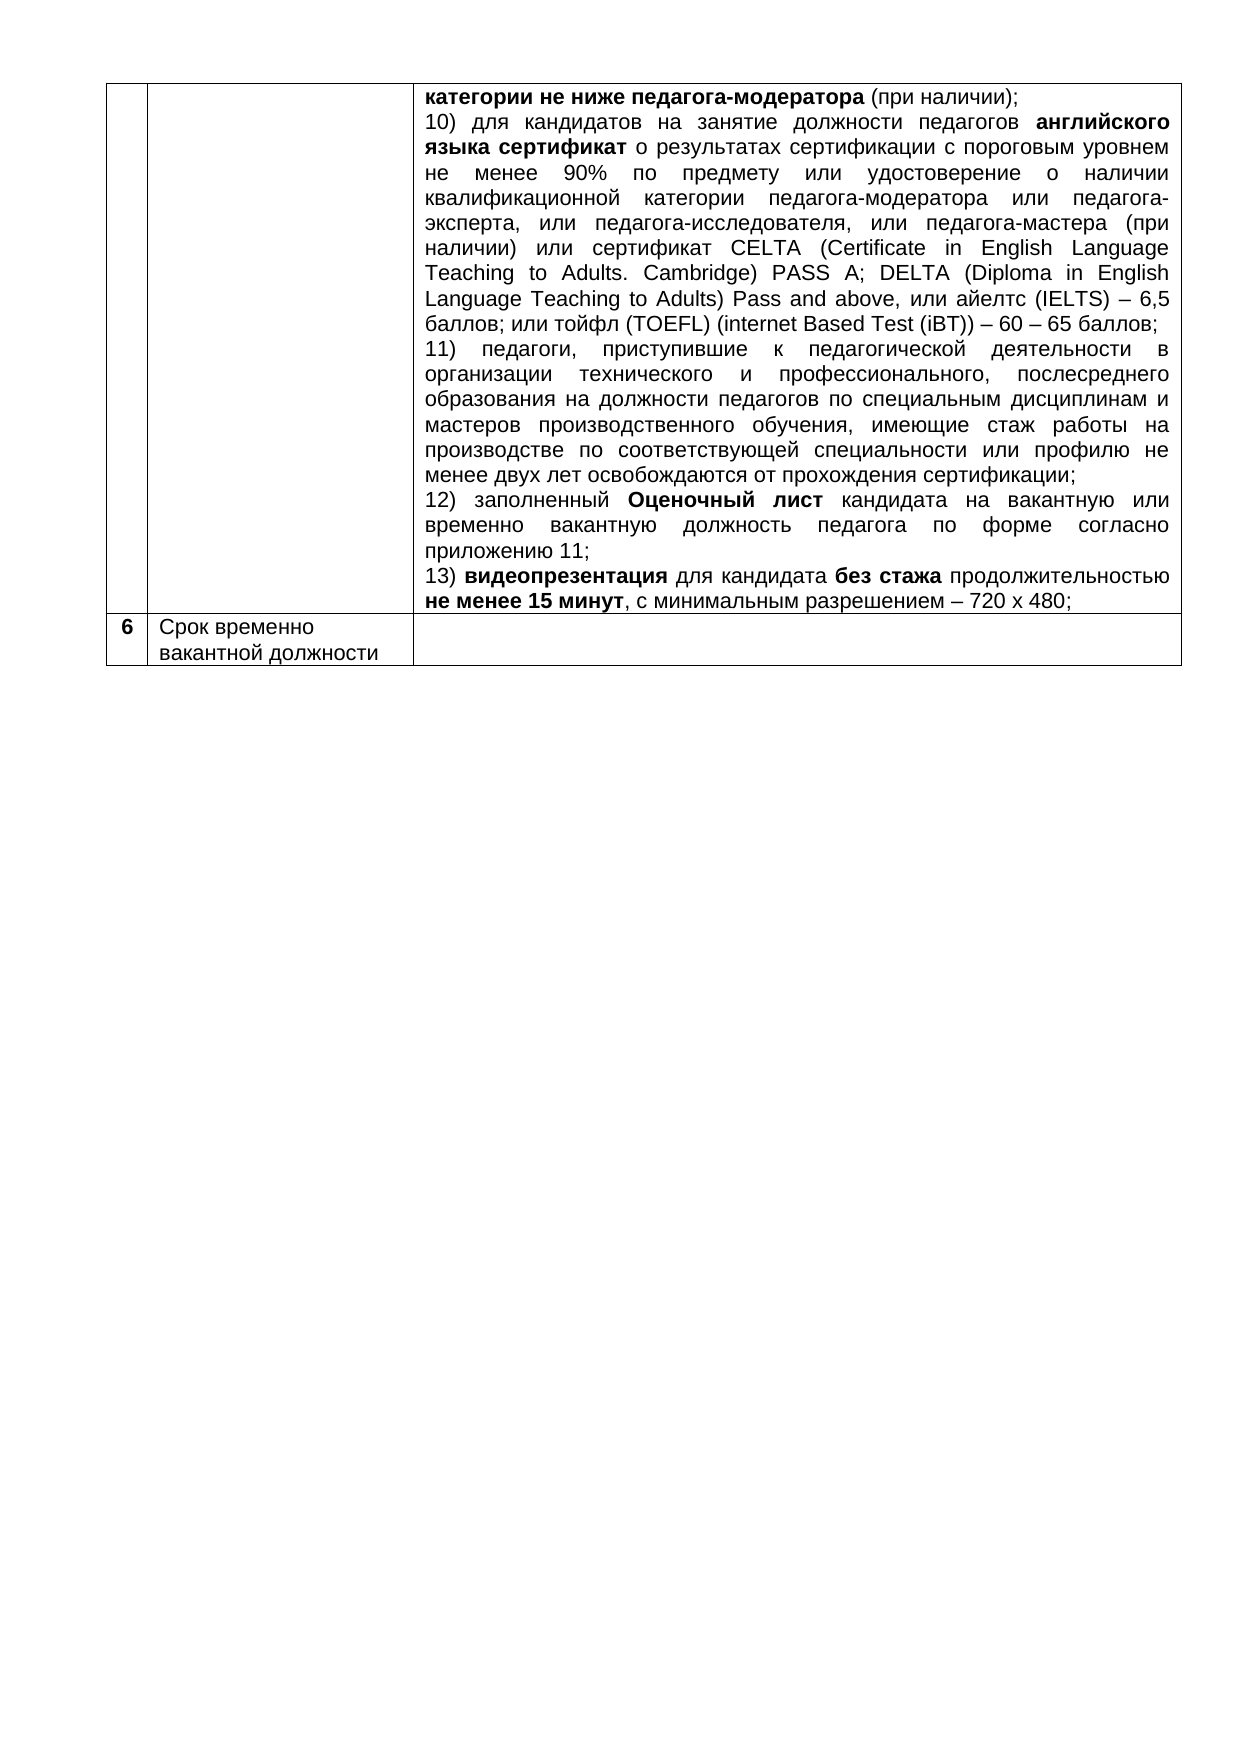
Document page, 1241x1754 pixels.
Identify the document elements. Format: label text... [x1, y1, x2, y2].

table_cell Срок временно вакантной должности [148, 614, 413, 664]
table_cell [148, 84, 413, 613]
table_cell 5 [107, 84, 147, 613]
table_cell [414, 84, 1181, 613]
table_cell [414, 614, 1181, 664]
table_cell 6 [107, 614, 147, 664]
